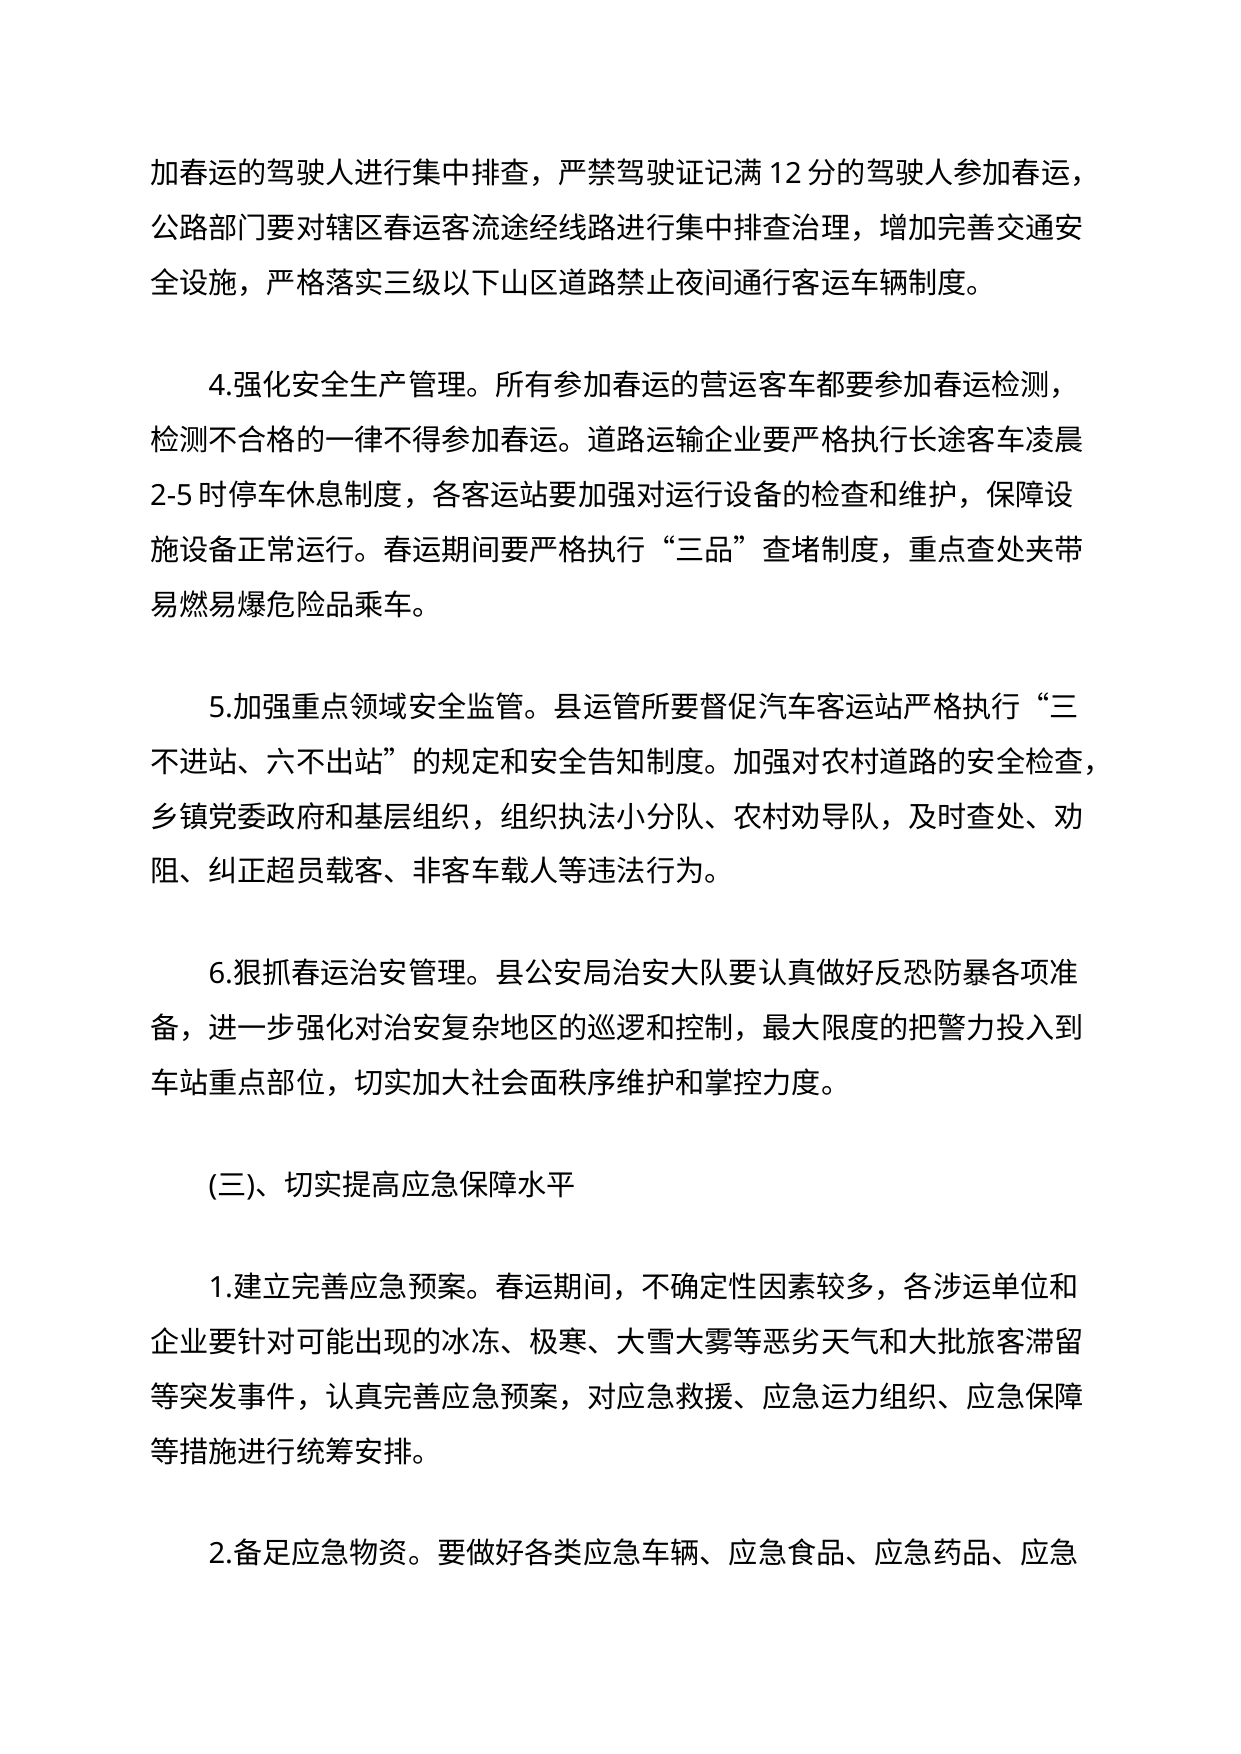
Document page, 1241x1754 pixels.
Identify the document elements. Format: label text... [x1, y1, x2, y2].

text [150, 150, 1090, 302]
text 4.强化安全生产管理。所有参加春运的营运客车都要参加春运检测，检测不合格的一律不得参加春运。道路运输企业要严格执行长途客车凌晨2-5时停车休息制度，各客运站要加强对运行设备的检查和维护，保障设施设备正常运行。春运期间要严格执行“三品”查堵制度，重点查处夹带易燃易爆危险品乘车。 [150, 362, 1090, 624]
text (三)、切实提高应急保障水平 [150, 1161, 1090, 1204]
text 1.建立完善应急预案。春运期间，不确定性因素较多，各涉运单位和企业要针对可能出现的冰冻、极寒、大雪大雾等恶劣天气和大批旅客滞留等突发事件，认真完善应急预案，对应急救援、应急运力组织、应急保障等措施进行统筹安排。 [150, 1263, 1090, 1471]
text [150, 1530, 1090, 1572]
text 6.狠抓春运治安管理。县公安局治安大队要认真做好反恐防暴各项准备，进一步强化对治安复杂地区的巡逻和控制，最大限度的把警力投入到车站重点部位，切实加大社会面秩序维护和掌控力度。 [150, 950, 1090, 1102]
text 5.加强重点领域安全监管。县运管所要督促汽车客运站严格执行“三不进站、六不出站”的规定和安全告知制度。加强对农村道路的安全检查，乡镇党委政府和基层组织，组织执法小分队、农村劝导队，及时查处、劝阻、纠正超员载客、非客车载人等违法行为。 [150, 683, 1090, 890]
